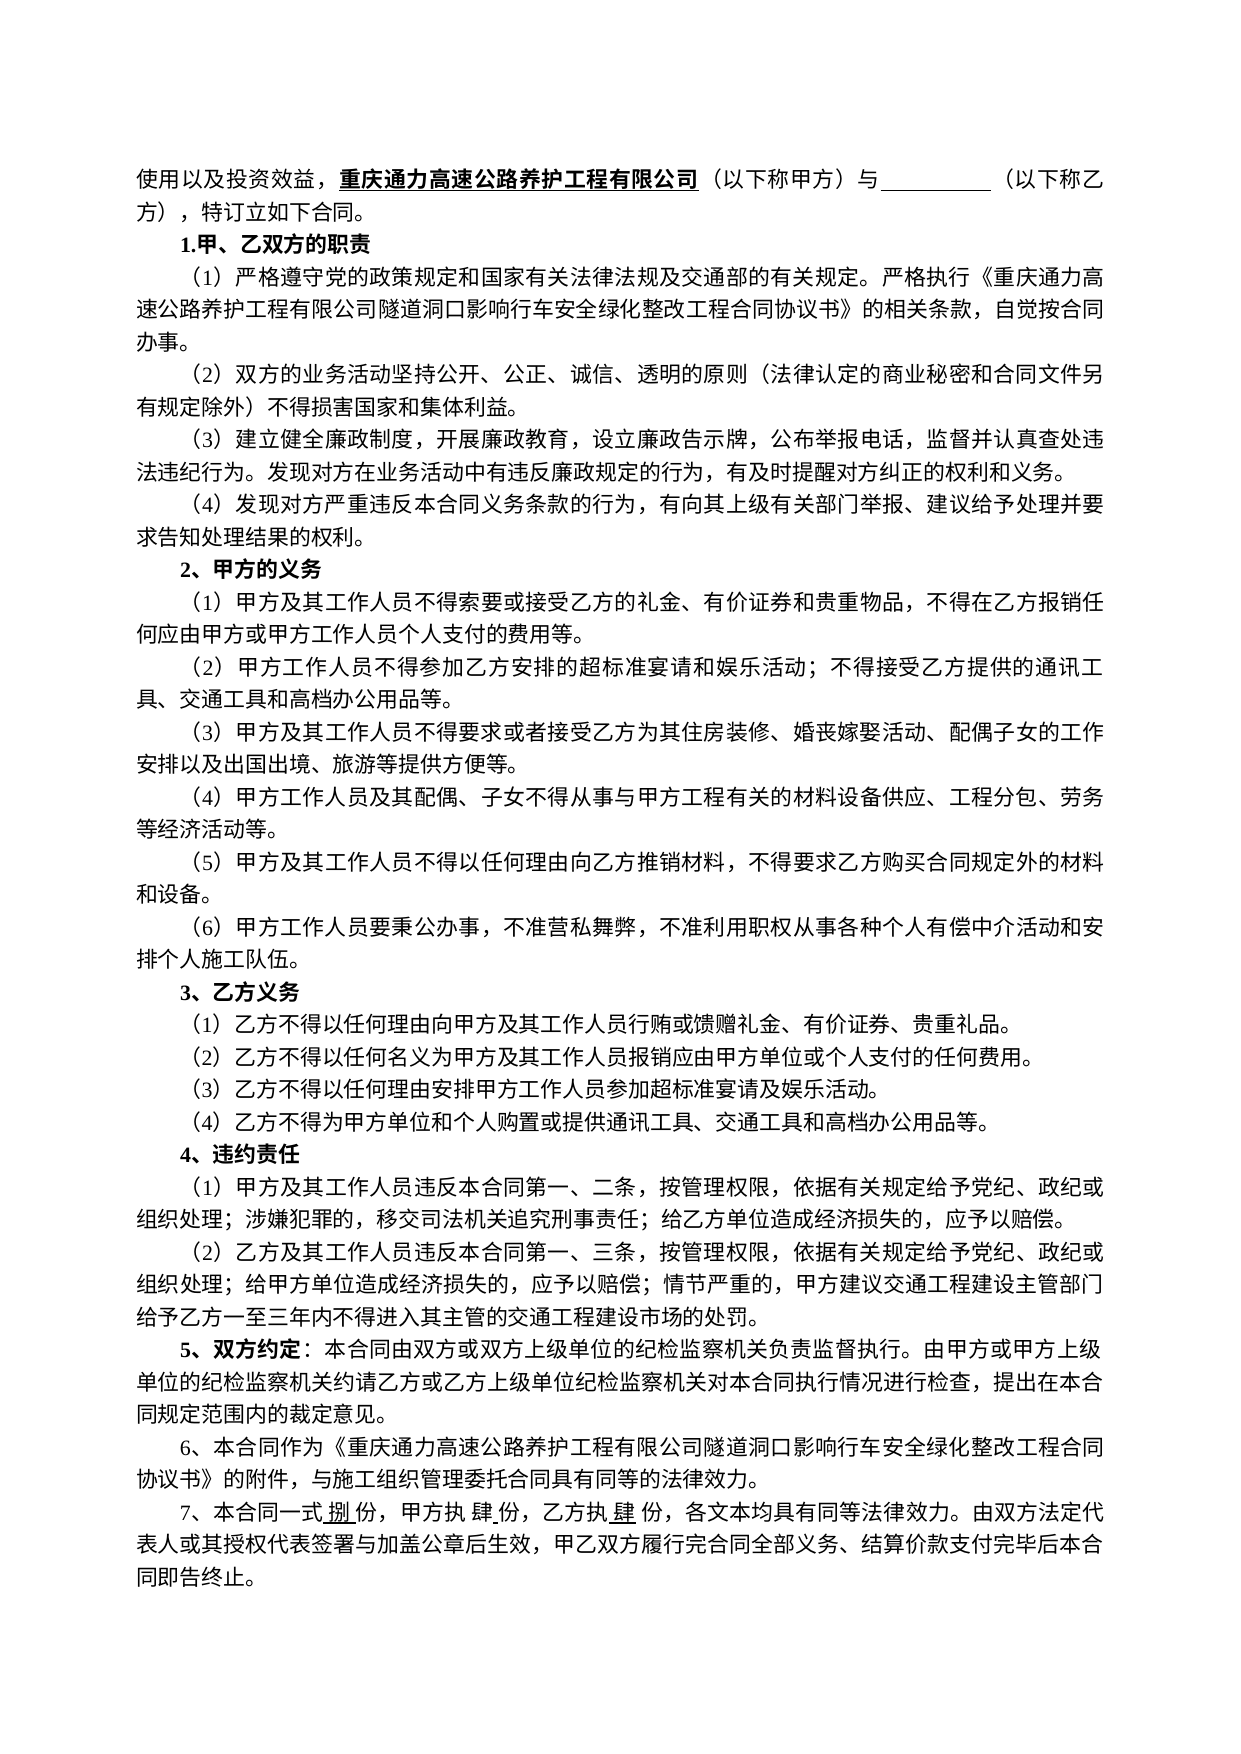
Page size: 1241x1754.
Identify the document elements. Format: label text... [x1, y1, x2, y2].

text （3）乙方不得以任何理由安排甲方工作人员参加超标准宴请及娱乐活动。 [136, 1072, 1104, 1104]
text （4）乙方不得为甲方单位和个人购置或提供通讯工具、交通工具和高档办公用品等。 [136, 1104, 1104, 1137]
text （4）发现对方严重违反本合同义务条款的行为，有向其上级有关部门举报、建议给予处理并要求告知处理结果的权利。 [136, 487, 1104, 552]
text （2）双方的业务活动坚持公开、公正、诚信、透明的原则（法律认定的商业秘密和合同文件另有规定除外）不得损害国家和集体利益。 [136, 357, 1104, 422]
text 2、甲方的义务 [136, 552, 1104, 584]
text 5、双方约定：本合同由双方或双方上级单位的纪检监察机关负责监督执行。由甲方或甲方上级单位的纪检监察机关约请乙方或乙方上级单位纪检监察机关对本合同执行情况进行检查，提出在本合同规定范围内的裁定意见。 [136, 1332, 1104, 1429]
text （4）甲方工作人员及其配偶、子女不得从事与甲方工程有关的材料设备供应、工程分包、劳务等经济活动等。 [136, 779, 1104, 844]
text （3）建立健全廉政制度，开展廉政教育，设立廉政告示牌，公布举报电话，监督并认真查处违法违纪行为。发现对方在业务活动中有违反廉政规定的行为，有及时提醒对方纠正的权利和义务。 [136, 422, 1104, 487]
text 7、本合同一式 捌 份，甲方执 肆 份，乙方执 肆 份，各文本均具有同等法律效力。由双方法定代表人或其授权代表签署与加盖公章后生效，甲乙双方履行完合同全部义务、结算价款支付完毕后本合同即告终止。 [136, 1494, 1104, 1592]
text （6）甲方工作人员要秉公办事，不准营私舞弊，不准利用职权从事各种个人有偿中介活动和安排个人施工队伍。 [136, 909, 1104, 974]
text 3、乙方义务 [136, 974, 1104, 1007]
text （2）甲方工作人员不得参加乙方安排的超标准宴请和娱乐活动；不得接受乙方提供的通讯工具、交通工具和高档办公用品等。 [136, 649, 1104, 714]
text （1）严格遵守党的政策规定和国家有关法律法规及交通部的有关规定。严格执行《重庆通力高速公路养护工程有限公司隧道洞口影响行车安全绿化整改工程合同协议书》的相关条款，自觉按合同办事。 [136, 259, 1104, 357]
text 1.甲、乙双方的职责 [136, 227, 1104, 259]
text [136, 162, 1104, 227]
text （1）甲方及其工作人员违反本合同第一、二条，按管理权限，依据有关规定给予党纪、政纪或组织处理；涉嫌犯罪的，移交司法机关追究刑事责任；给乙方单位造成经济损失的，应予以赔偿。 [136, 1169, 1104, 1234]
text （1）乙方不得以任何理由向甲方及其工作人员行贿或馈赠礼金、有价证券、贵重礼品。 [136, 1007, 1104, 1039]
text （2）乙方不得以任何名义为甲方及其工作人员报销应由甲方单位或个人支付的任何费用。 [136, 1039, 1104, 1072]
text （1）甲方及其工作人员不得索要或接受乙方的礼金、有价证券和贵重物品，不得在乙方报销任何应由甲方或甲方工作人员个人支付的费用等。 [136, 584, 1104, 649]
text 4、违约责任 [136, 1137, 1104, 1169]
text （2）乙方及其工作人员违反本合同第一、三条，按管理权限，依据有关规定给予党纪、政纪或组织处理；给甲方单位造成经济损失的，应予以赔偿；情节严重的，甲方建议交通工程建设主管部门给予乙方一至三年内不得进入其主管的交通工程建设市场的处罚。 [136, 1234, 1104, 1332]
text 6、本合同作为《重庆通力高速公路养护工程有限公司隧道洞口影响行车安全绿化整改工程合同协议书》的附件，与施工组织管理委托合同具有同等的法律效力。 [136, 1429, 1104, 1494]
text （3）甲方及其工作人员不得要求或者接受乙方为其住房装修、婚丧嫁娶活动、配偶子女的工作安排以及出国出境、旅游等提供方便等。 [136, 714, 1104, 779]
text （5）甲方及其工作人员不得以任何理由向乙方推销材料，不得要求乙方购买合同规定外的材料和设备。 [136, 844, 1104, 909]
